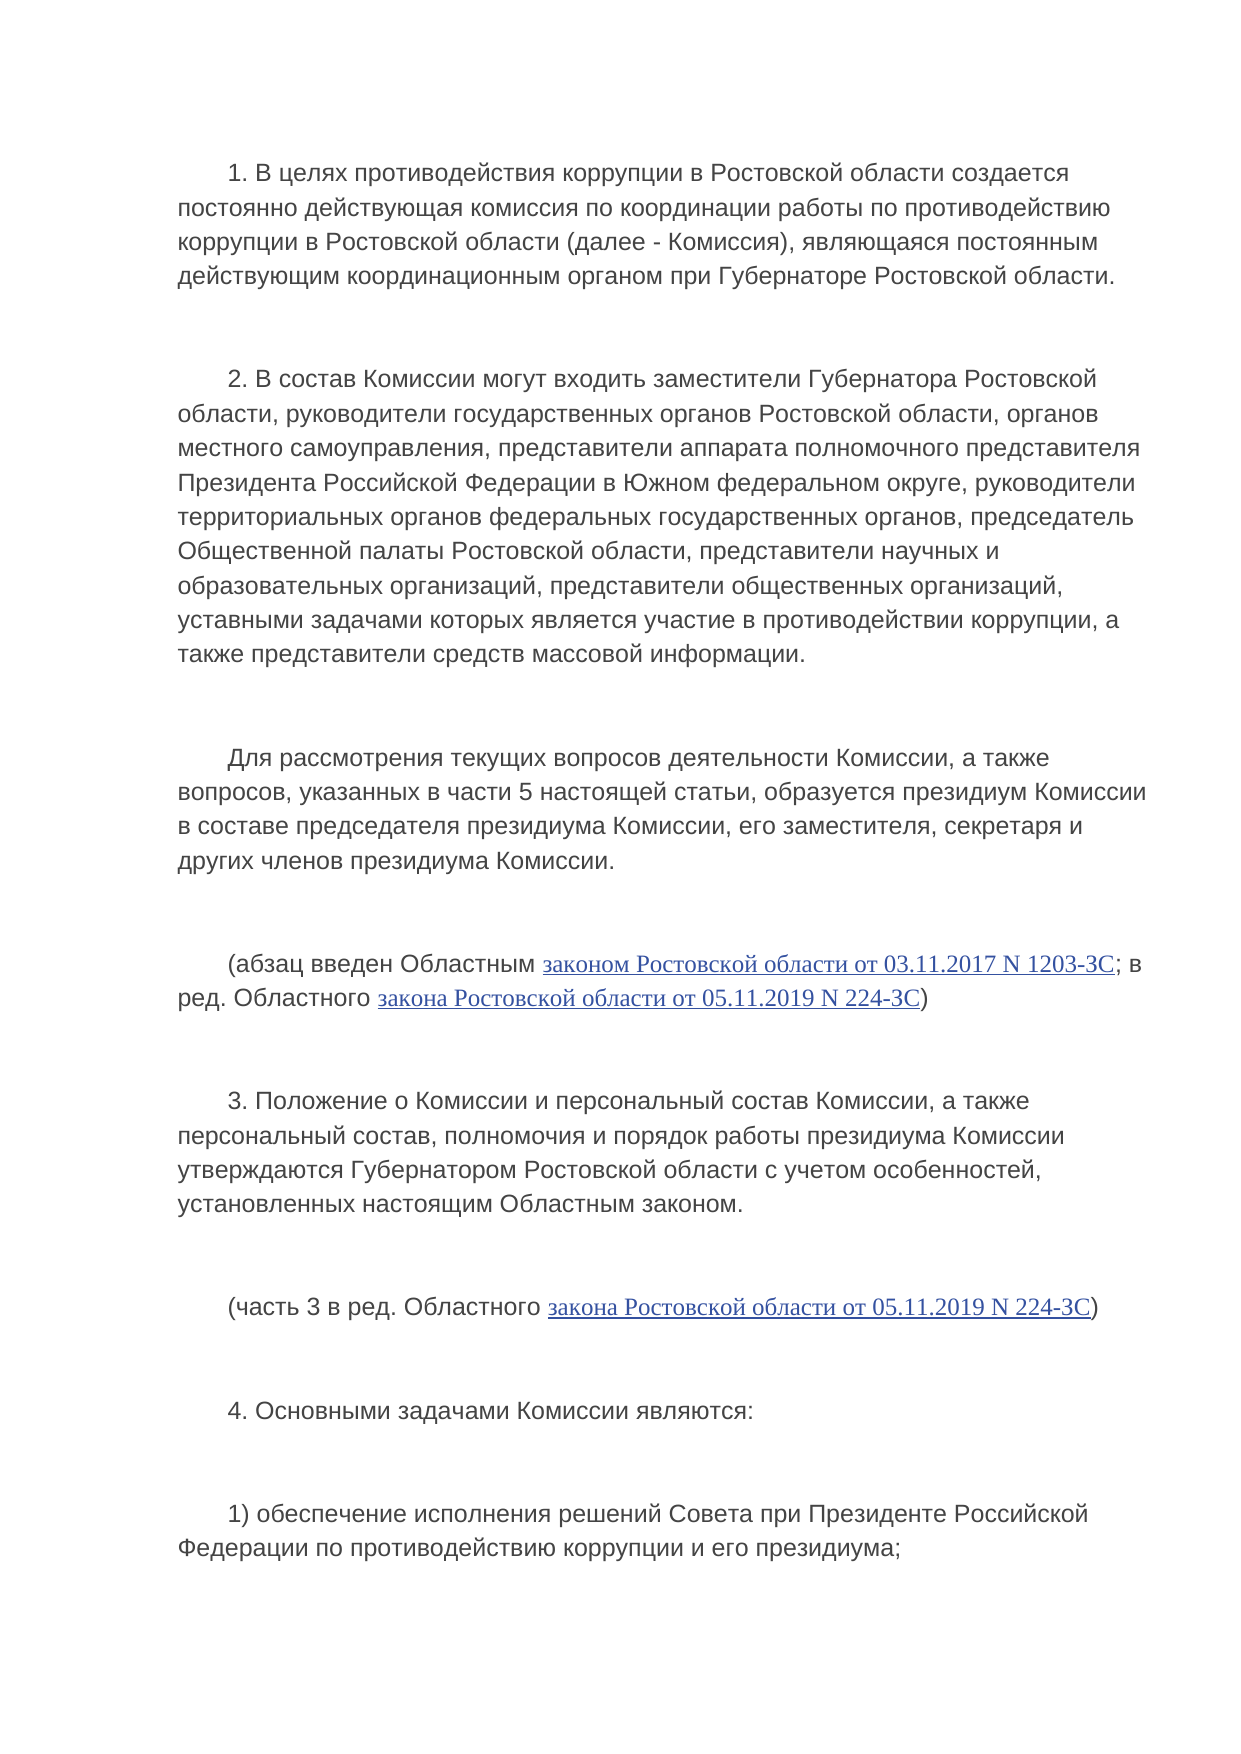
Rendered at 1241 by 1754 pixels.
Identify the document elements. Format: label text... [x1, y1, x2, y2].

text 1. В целях противодействия коррупции в Ростовской области создается постоянно действующая комиссия по координации работы по противодействию коррупции в Ростовской области (далее - Комиссия), являющаяся постоянным действующим координационным органом при Губернаторе Ростовской области. [177, 152, 1152, 324]
text (абзац введен Областным законом Ростовской области от 03.11.2017 N 1203-ЗС; в ред. Областного закона Ростовской области от 05.11.2019 N 224-ЗС) [177, 943, 1152, 1046]
text 2. В состав Комиссии могут входить заместители Губернатора Ростовской области, руководители государственных органов Ростовской области, органов местного самоуправления, представители аппарата полномочного представителя Президента Российской Федерации в Южном федеральном округе, руководители территориальных органов федеральных государственных органов, председатель Общественной палаты Ростовской области, представители научных и образовательных организаций, представители общественных организаций, уставными задачами которых является участие в противодействии коррупции, а также представители средств массовой информации. [177, 359, 1152, 702]
text 3. Положение о Комиссии и персональный состав Комиссии, а также персональный состав, полномочия и порядок работы президиума Комиссии утверждаются Губернатором Ростовской области с учетом особенностей, установленных настоящим Областным законом. [177, 1081, 1152, 1252]
text 4. Основными задачами Комиссии являются: [177, 1390, 1152, 1459]
text (часть 3 в ред. Областного закона Ростовской области от 05.11.2019 N 224-ЗС) [177, 1287, 1152, 1356]
text Для рассмотрения текущих вопросов деятельности Комиссии, а также вопросов, указанных в части 5 настоящей статьи, образуется президиум Комиссии в составе председателя президиума Комиссии, его заместителя, секретаря и других членов президиума Комиссии. [177, 737, 1152, 909]
text 1) обеспечение исполнения решений Совета при Президенте Российской Федерации по противодействию коррупции и его президиума; [177, 1493, 1152, 1596]
